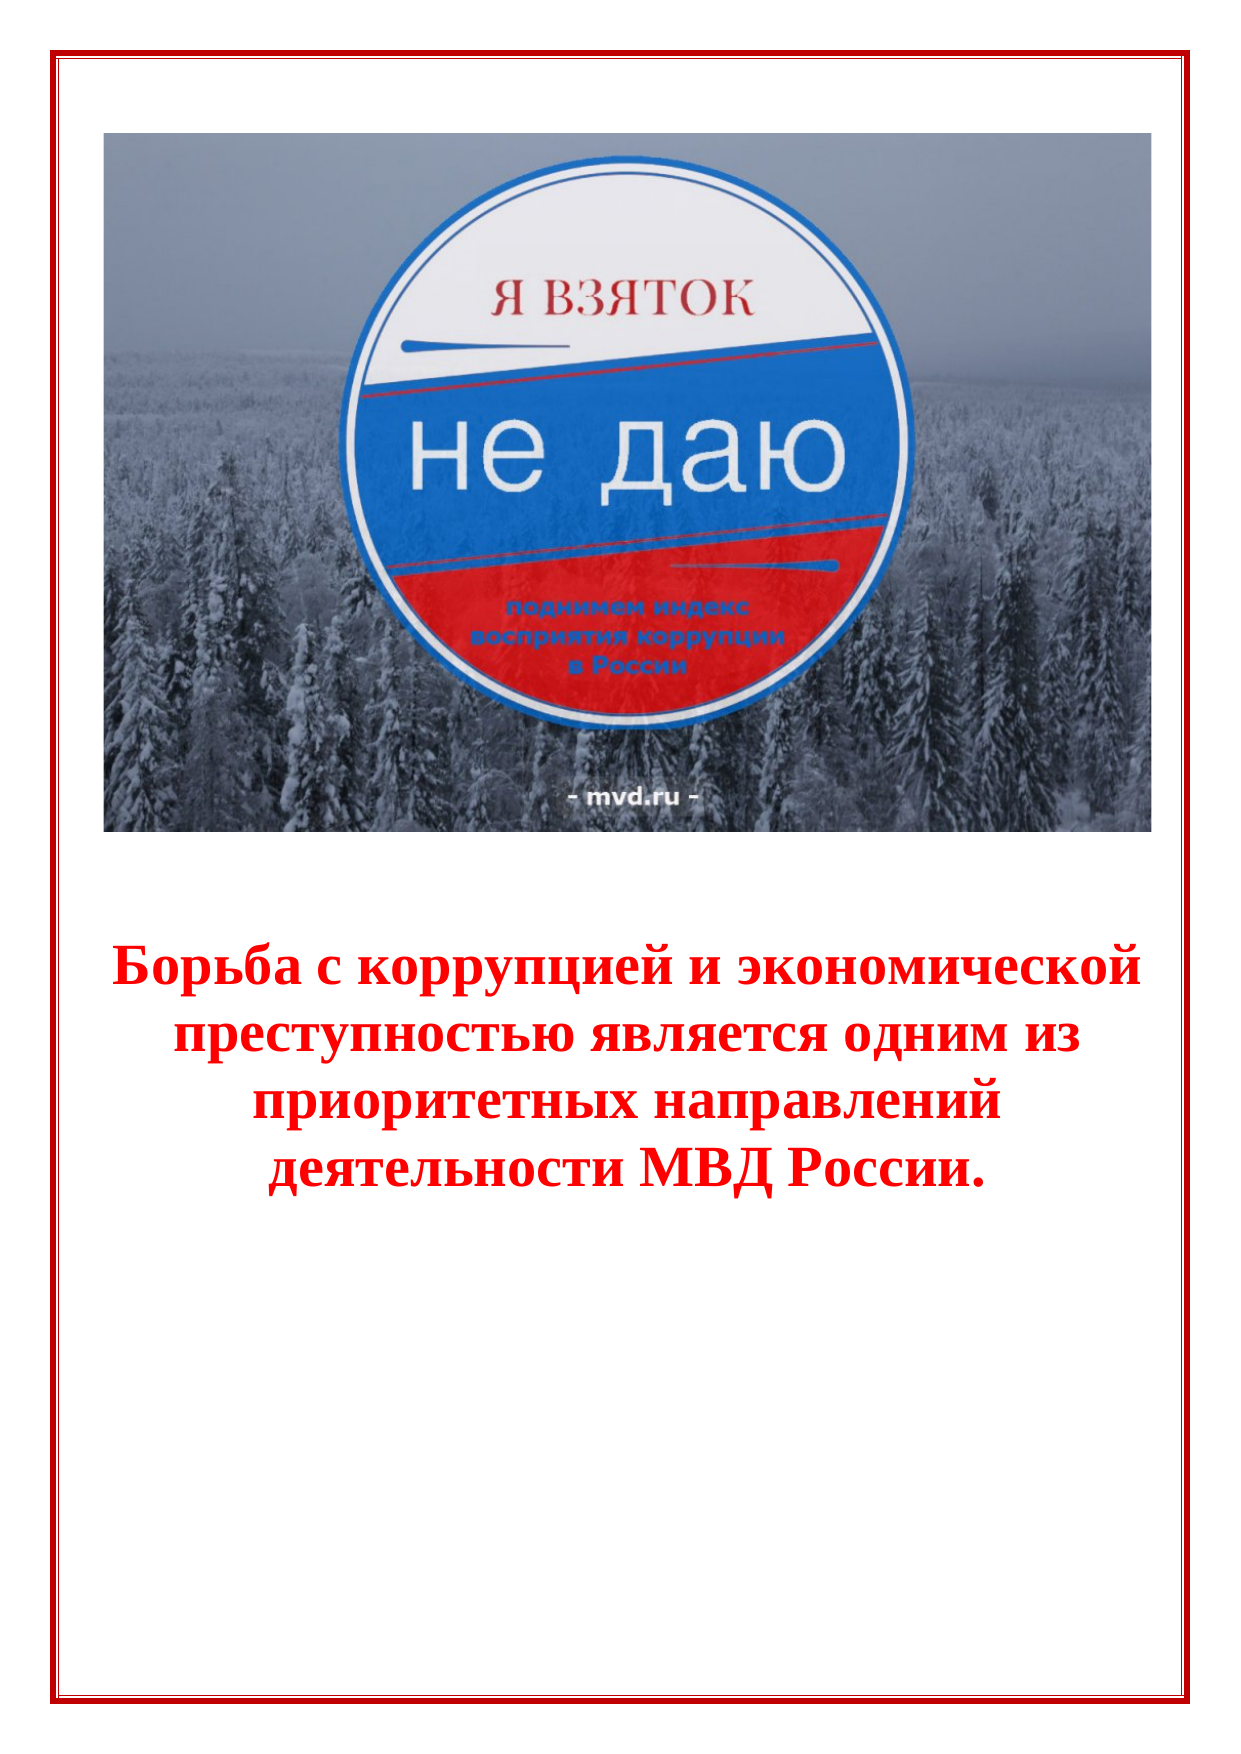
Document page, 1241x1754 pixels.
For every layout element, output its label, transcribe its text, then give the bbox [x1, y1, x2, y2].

picture [103, 133, 1152, 832]
text Борьба с коррупцией и экономической преступностью является одним из приоритетных направлений деятельности МВД России. [103, 930, 1152, 1198]
